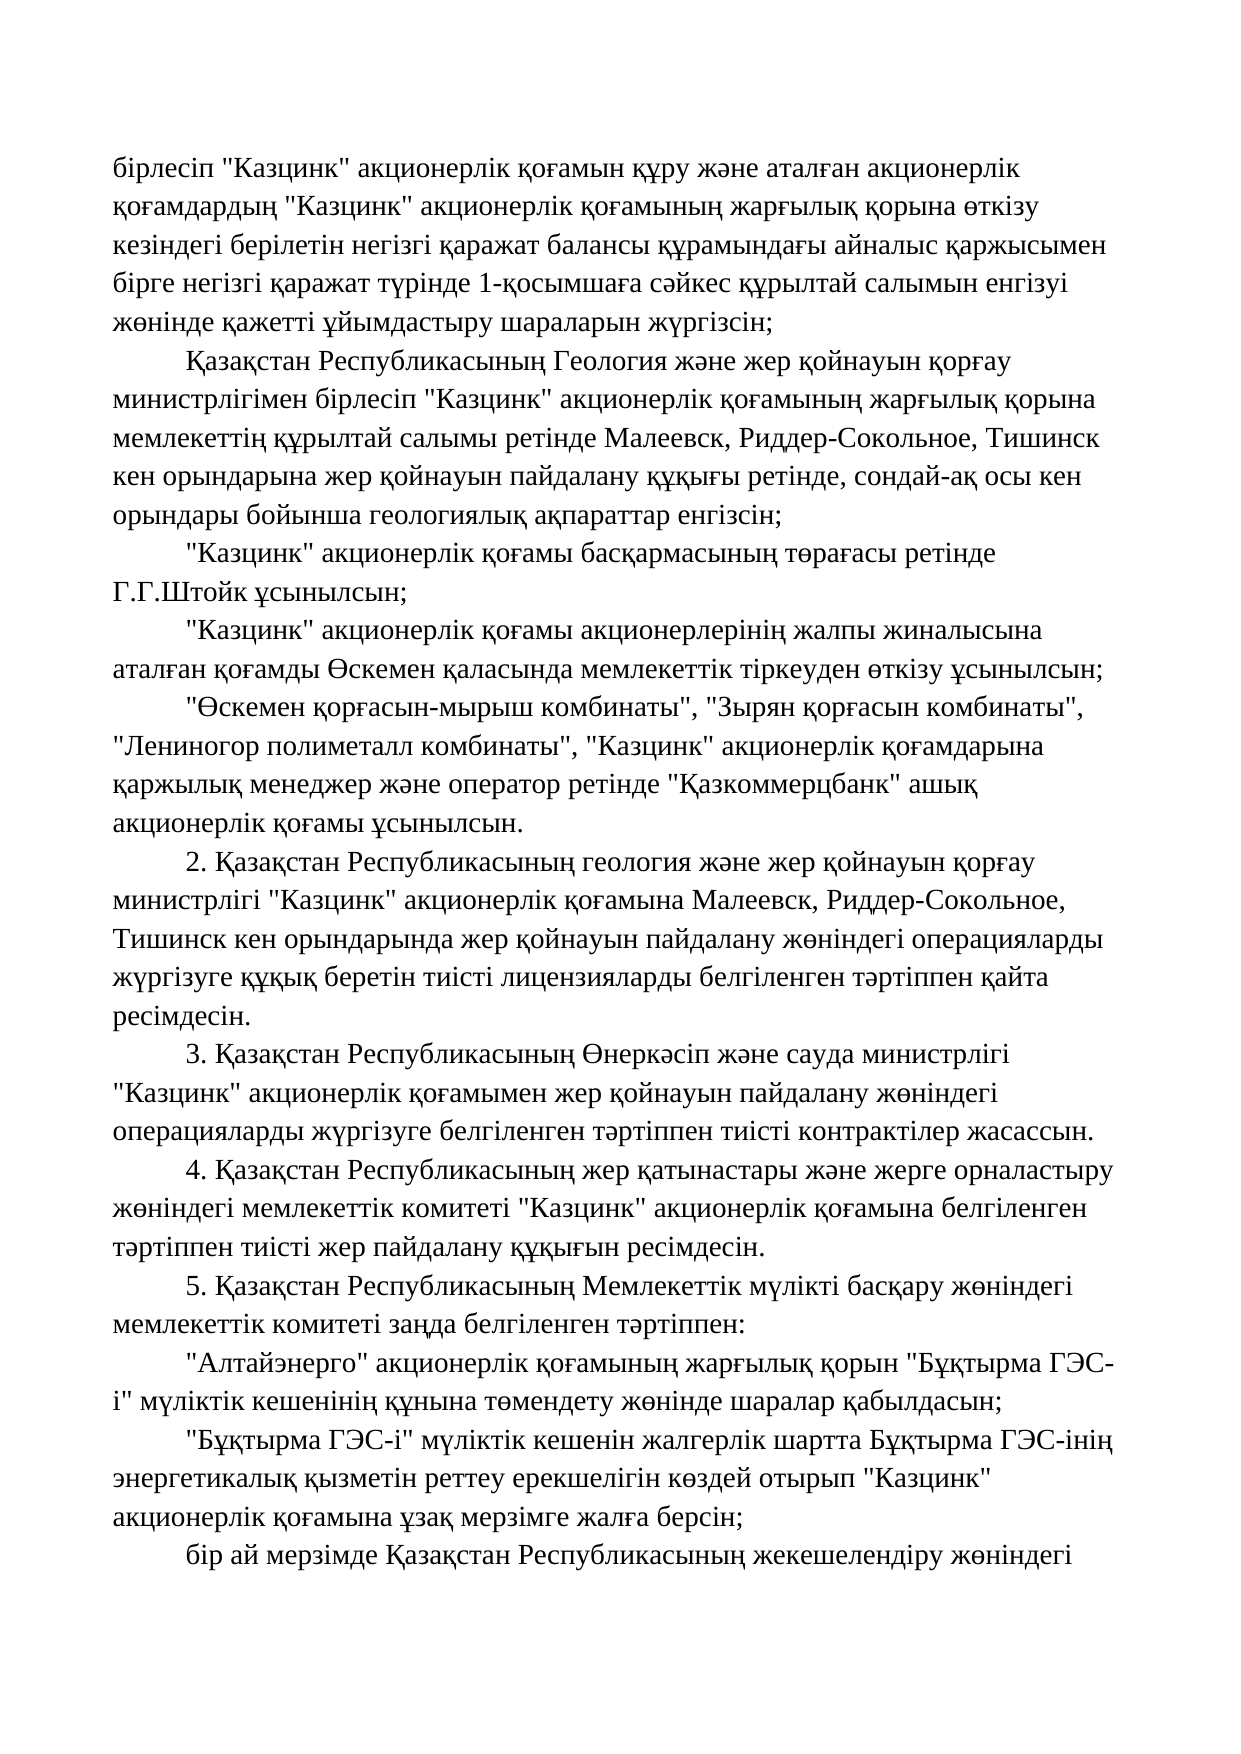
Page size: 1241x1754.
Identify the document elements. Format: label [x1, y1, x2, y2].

text [112, 150, 1128, 1571]
